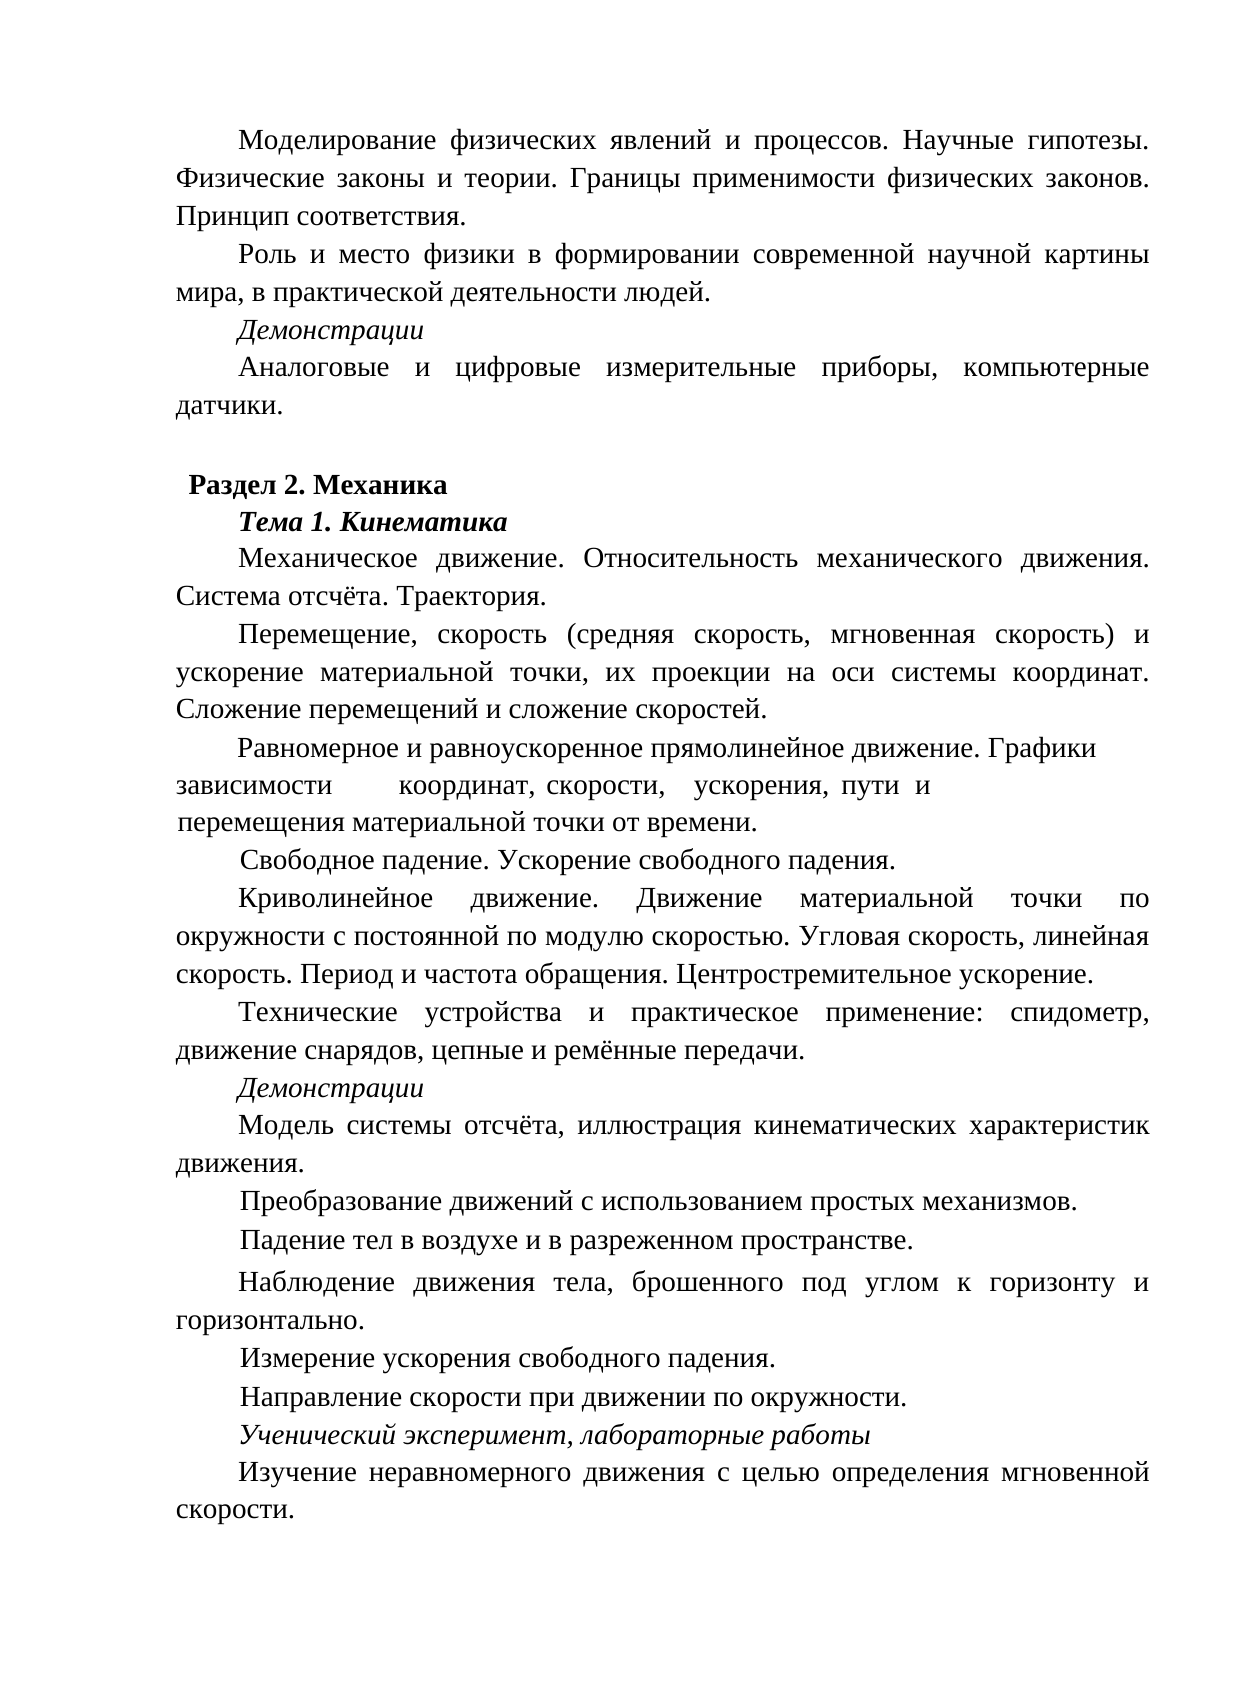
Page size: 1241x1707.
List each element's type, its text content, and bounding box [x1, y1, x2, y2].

text Свободное падение. Ускорение свободного падения. [239, 842, 1151, 876]
text Механическое движение. Относительность механического движения. Система отсчёта. Траектория. [176, 540, 1151, 611]
text Изучение неравномерного движения с целью определения мгновенной скорости. [176, 1454, 1151, 1525]
subtitle Тема 1. Кинематика [238, 504, 1152, 537]
text Наблюдение движения тела, брошенного под углом к горизонту и горизонтально. [176, 1264, 1151, 1336]
text Криволинейное движение. Движение материальной точки по окружности с постоянной по модулю скоростью. Угловая скорость, линейная скорость. Период и частота обращения. Центростремительное ускорение. [176, 880, 1151, 989]
text Направление скорости при движении по окружности. [239, 1379, 1151, 1412]
text Роль и место физики в формировании современной научной картины мира, в практической деятельности людей. [176, 236, 1151, 308]
text Моделирование физических явлений и процессов. Научные гипотезы. Физические законы и теории. Границы применимости физических законов. Принцип соответствия. [176, 122, 1151, 231]
text Измерение ускорения свободного падения. [239, 1340, 1151, 1374]
subtitle Раздел 2. Механика [188, 467, 1152, 500]
text Преобразование движений с использованием простых механизмов. [239, 1183, 1151, 1217]
text Падение тел в воздухе и в разреженном пространстве. [239, 1222, 1151, 1255]
text Равномерное и равноускоренное прямолинейное движение. Графики зависимости координат, скорости, ускорения, пути и перемещения материальной точки от времени. [176, 730, 1152, 838]
subtitle Ученический эксперимент, лабораторные работы [238, 1417, 996, 1451]
text Перемещение, скорость (средняя скорость, мгновенная скорость) и ускорение материальной точки, их проекции на оси системы координат. Сложение перемещений и сложение скоростей. [176, 616, 1151, 725]
text Модель системы отсчёта, иллюстрация кинематических характеристик движения. [176, 1107, 1151, 1179]
subtitle Демонстрации [238, 312, 996, 346]
subtitle Демонстрации [238, 1071, 996, 1104]
text Аналоговые и цифровые измерительные приборы, компьютерные датчики. [176, 349, 1151, 421]
text Технические устройства и практическое применение: спидометр, движение снарядов, цепные и ремённые передачи. [176, 994, 1151, 1066]
